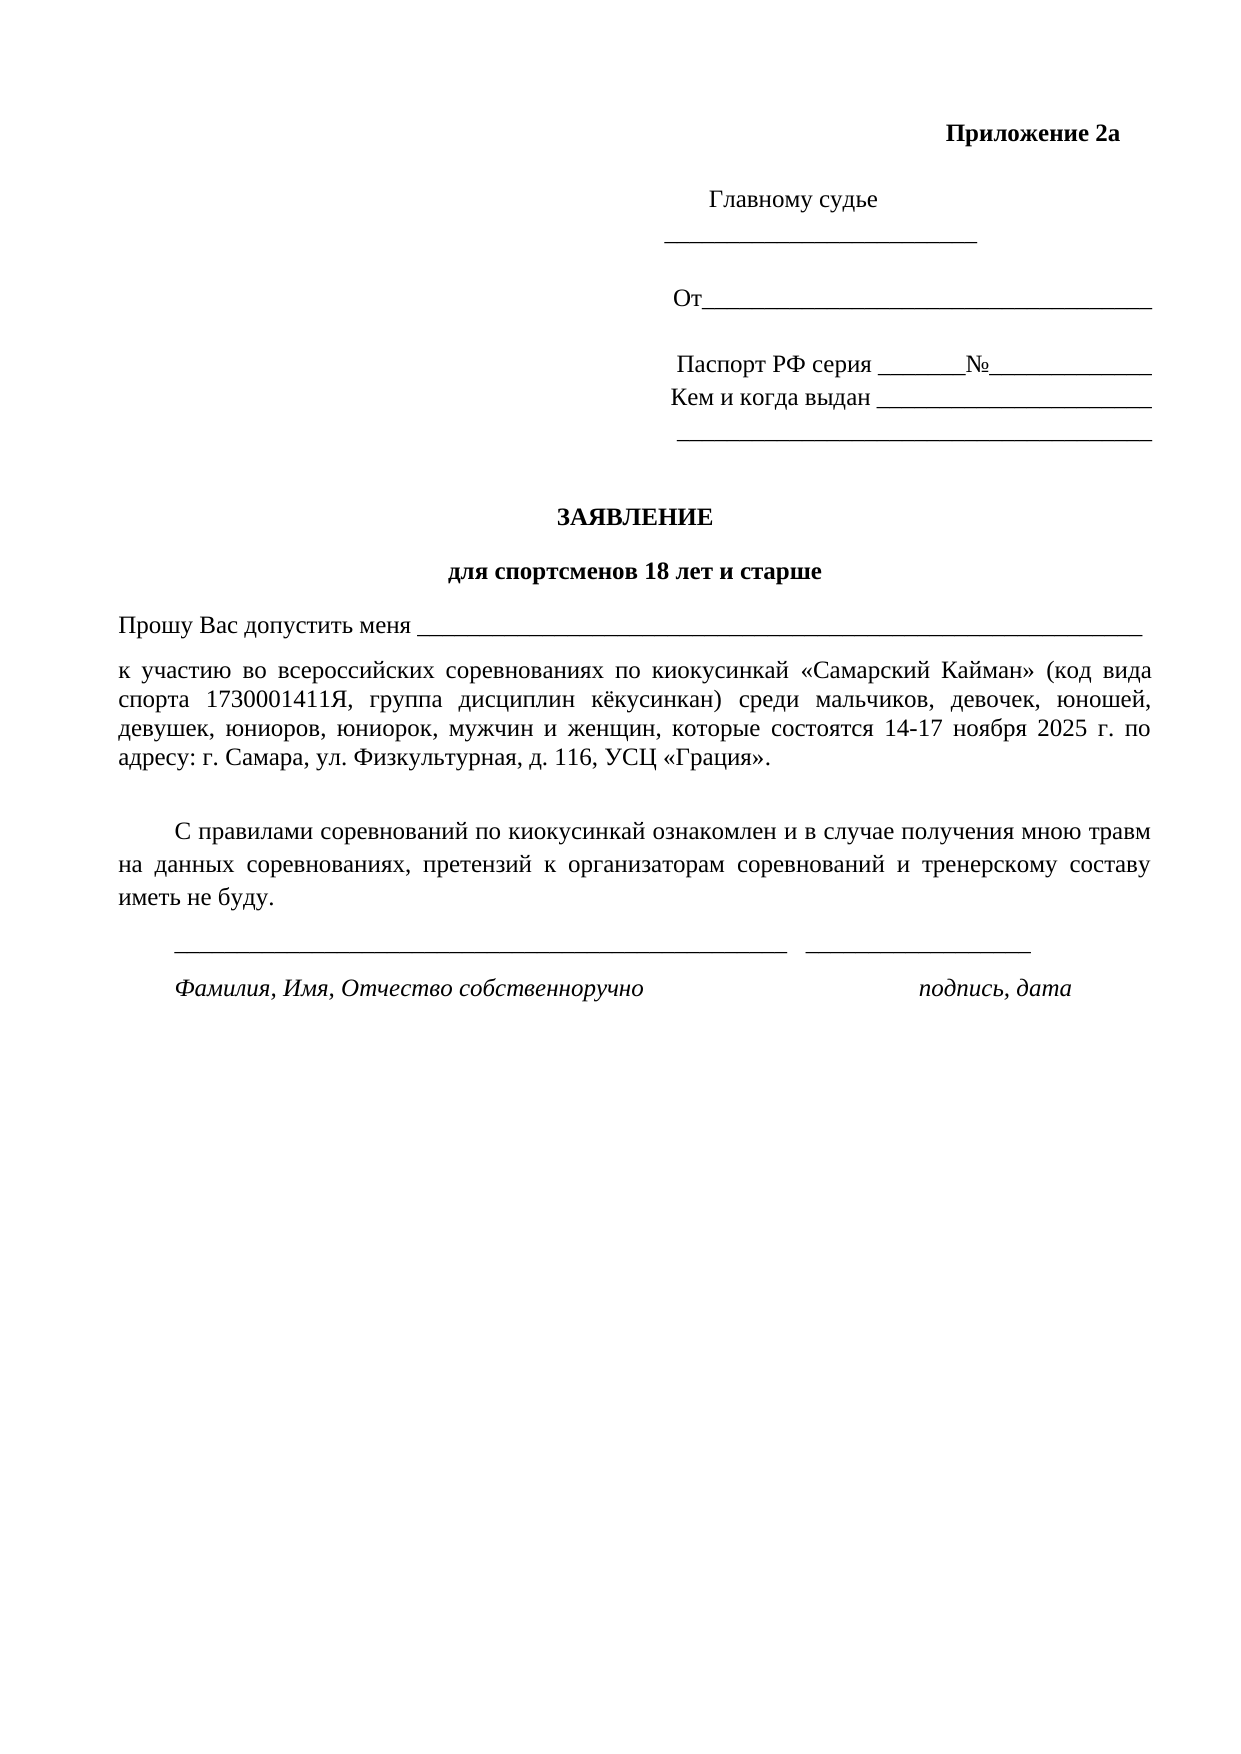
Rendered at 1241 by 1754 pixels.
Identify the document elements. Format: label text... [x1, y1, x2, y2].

text Прошу Вас допустить меня __________________________________________________________ [118, 610, 1152, 639]
text Кем и когда выдан ______________________ [591, 382, 1152, 411]
text Паспорт РФ серия _______№_____________ [591, 349, 1152, 378]
text к участию во всероссийских соревнованиях по киокусинкай «Самарский Кайман» (код вида спорта 1730001411Я, группа дисциплин кёкусинкан) среди мальчиков, девочек, юношей, девушек, юниоров, юниорок, мужчин и женщин, которые состоятся 14-17 ноября 2025 г. по адресу: г. Самара, ул. Физкультурная, д. 116, УСЦ «Грация». [118, 655, 1152, 770]
text От____________________________________ [591, 283, 1152, 312]
text Фамилия, Имя, Отчество собственноручно подпись, дата [118, 973, 1152, 1002]
text ЗАЯВЛЕНИЕ [118, 502, 1152, 531]
text ______________________________________ [591, 415, 1152, 444]
text _________________________________________________ __________________ [118, 927, 1152, 956]
text Главному судье _________________________ [664, 184, 1167, 246]
text для спортсменов 18 лет и старше [118, 556, 1152, 585]
text С правилами соревнований по киокусинкай ознакомлен и в случае получения мною травм на данных соревнованиях, претензий к организаторам соревнований и тренерскому составу иметь не буду. [118, 816, 1152, 911]
text Приложение 2а [118, 118, 1167, 147]
